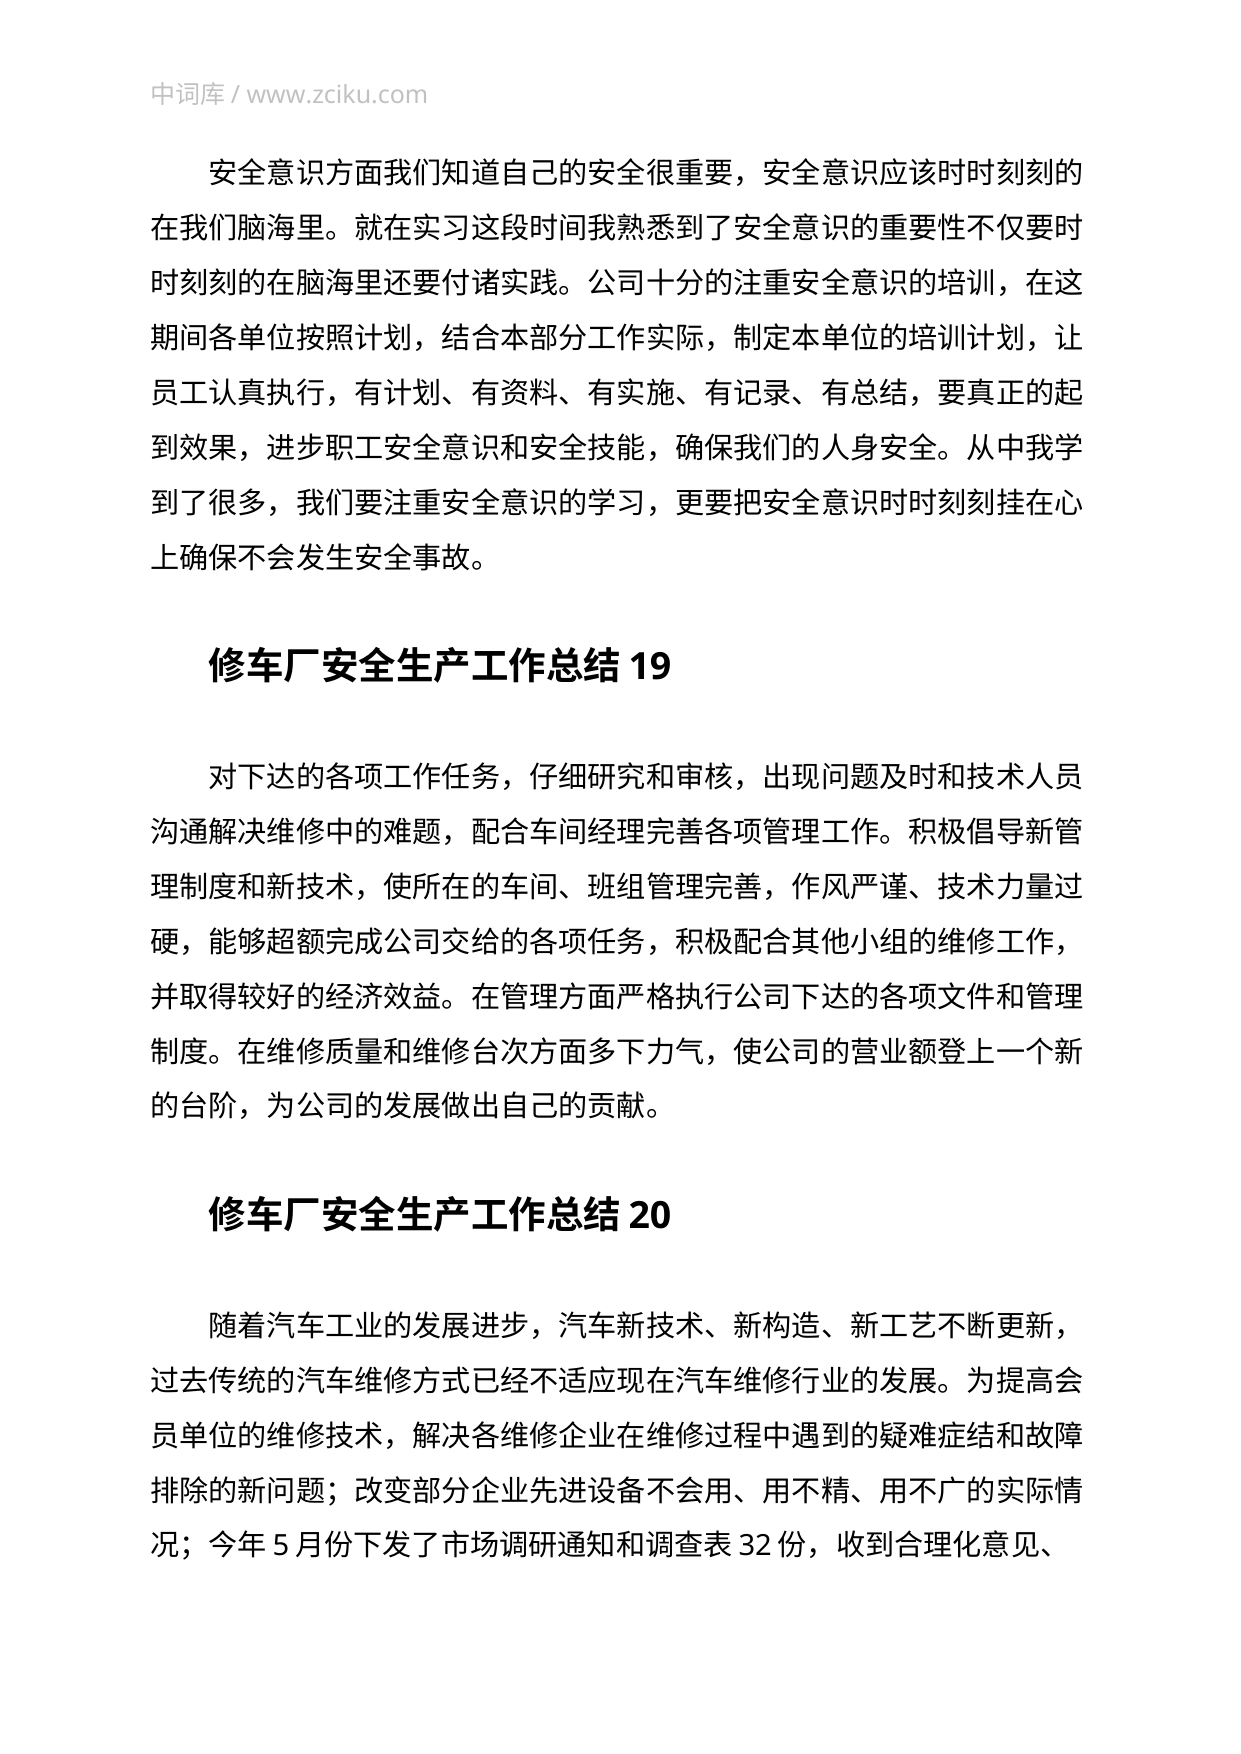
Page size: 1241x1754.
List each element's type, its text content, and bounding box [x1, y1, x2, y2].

text 安全意识方面我们知道自己的安全很重要，安全意识应该时时刻刻的在我们脑海里。就在实习这段时间我熟悉到了安全意识的重要性不仅要时时刻刻的在脑海里还要付诸实践。公司十分的注重安全意识的培训，在这期间各单位按照计划，结合本部分工作实际，制定本单位的培训计划，让员工认真执行，有计划、有资料、有实施、有记录、有总结，要真正的起到效果，进步职工安全意识和安全技能，确保我们的人身安全。从中我学到了很多，我们要注重安全意识的学习，更要把安全意识时时刻刻挂在心上确保不会发生安全事故。 [150, 150, 1090, 577]
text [150, 1302, 1090, 1564]
text 修车厂安全生产工作总结20 [150, 1185, 1090, 1239]
text 对下达的各项工作任务，仔细研究和审核，出现问题及时和技术人员沟通解决维修中的难题，配合车间经理完善各项管理工作。积极倡导新管理制度和新技术，使所在的车间、班组管理完善，作风严谨、技术力量过硬，能够超额完成公司交给的各项任务，积极配合其他小组的维修工作，并取得较好的经济效益。在管理方面严格执行公司下达的各项文件和管理制度。在维修质量和维修台次方面多下力气，使公司的营业额登上一个新的台阶，为公司的发展做出自己的贡献。 [150, 754, 1090, 1125]
text 修车厂安全生产工作总结19 [150, 636, 1090, 691]
